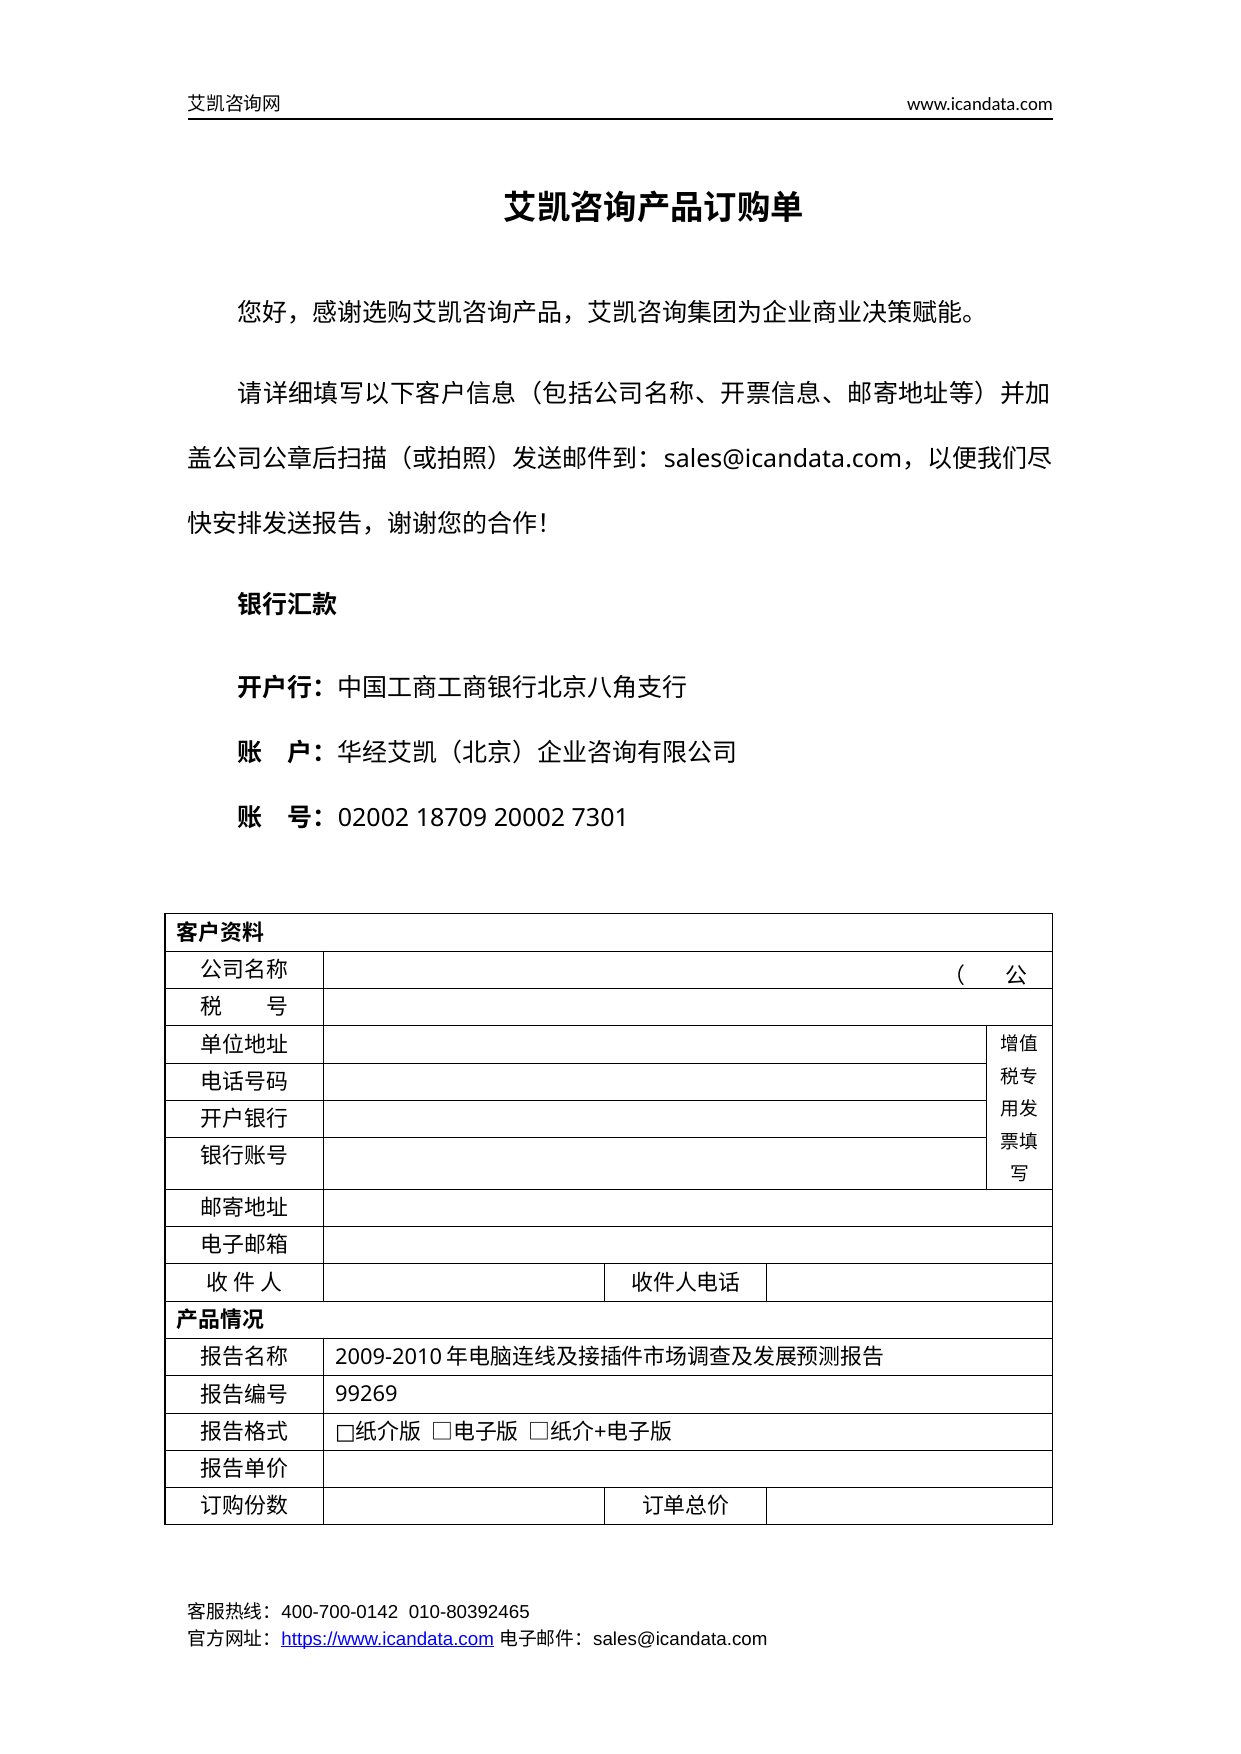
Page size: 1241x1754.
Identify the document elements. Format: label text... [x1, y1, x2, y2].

table_cell [324, 952, 1052, 988]
table_cell [324, 1264, 604, 1301]
table_cell □纸介版 □电子版 □纸介+电子版 [324, 1414, 1052, 1450]
table_cell [324, 1451, 1052, 1487]
table_cell 公司名称 [166, 952, 323, 988]
table_cell [767, 1264, 1052, 1301]
text 开户行：中国工商工商银行北京八角支行 [187, 653, 1053, 718]
table_cell 报告单价 [166, 1451, 323, 1487]
table_cell [324, 1026, 986, 1062]
table_cell 99269 [324, 1376, 1052, 1412]
table_cell [324, 989, 1052, 1025]
table_cell 2009-2010年电脑连线及接插件市场调查及发展预测报告 [324, 1339, 1052, 1375]
table_cell [324, 1190, 1052, 1226]
table_cell [324, 1101, 986, 1137]
table_cell [767, 1488, 1052, 1524]
text 请详细填写以下客户信息（包括公司名称、开票信息、邮寄地址等）并加盖公司公章后扫描（或拍照）发送邮件到：sales@icandata.com，以便我们尽快安排发送报告，谢谢您的合作！ [187, 359, 1053, 554]
table_cell 收 件 人 [166, 1264, 323, 1301]
table_cell [324, 1227, 1052, 1263]
table_cell 收件人电话 [605, 1264, 766, 1301]
text 您好，感谢选购艾凯咨询产品，艾凯咨询集团为企业商业决策赋能。 [187, 278, 1053, 343]
table_header 客户资料 [166, 914, 1052, 951]
table_cell 订单总价 [605, 1488, 766, 1524]
table_cell 报告名称 [166, 1339, 323, 1375]
text 账 号：02002 18709 20002 7301 [187, 783, 1053, 848]
table_cell 单位地址 [166, 1026, 323, 1062]
table_cell 税 号 [166, 989, 323, 1025]
table_cell 报告编号 [166, 1376, 323, 1412]
table_cell 邮寄地址 [166, 1190, 323, 1226]
table_cell 产品情况 [166, 1302, 1052, 1338]
table_cell 增值税专用发票填写 [987, 1026, 1052, 1189]
text 艾凯咨询产品订购单 [187, 172, 1053, 237]
table_cell [324, 1138, 986, 1189]
text 银行汇款 [187, 570, 1053, 635]
text 账 户：华经艾凯（北京）企业咨询有限公司 [187, 718, 1053, 783]
table_cell 订购份数 [166, 1488, 323, 1524]
table_cell 银行账号 [166, 1138, 323, 1189]
table_cell [324, 1488, 604, 1524]
table_cell 报告格式 [166, 1414, 323, 1450]
table_cell 开户银行 [166, 1101, 323, 1137]
table_cell [324, 1064, 986, 1100]
table_cell 电子邮箱 [166, 1227, 323, 1263]
table_cell 电话号码 [166, 1064, 323, 1100]
